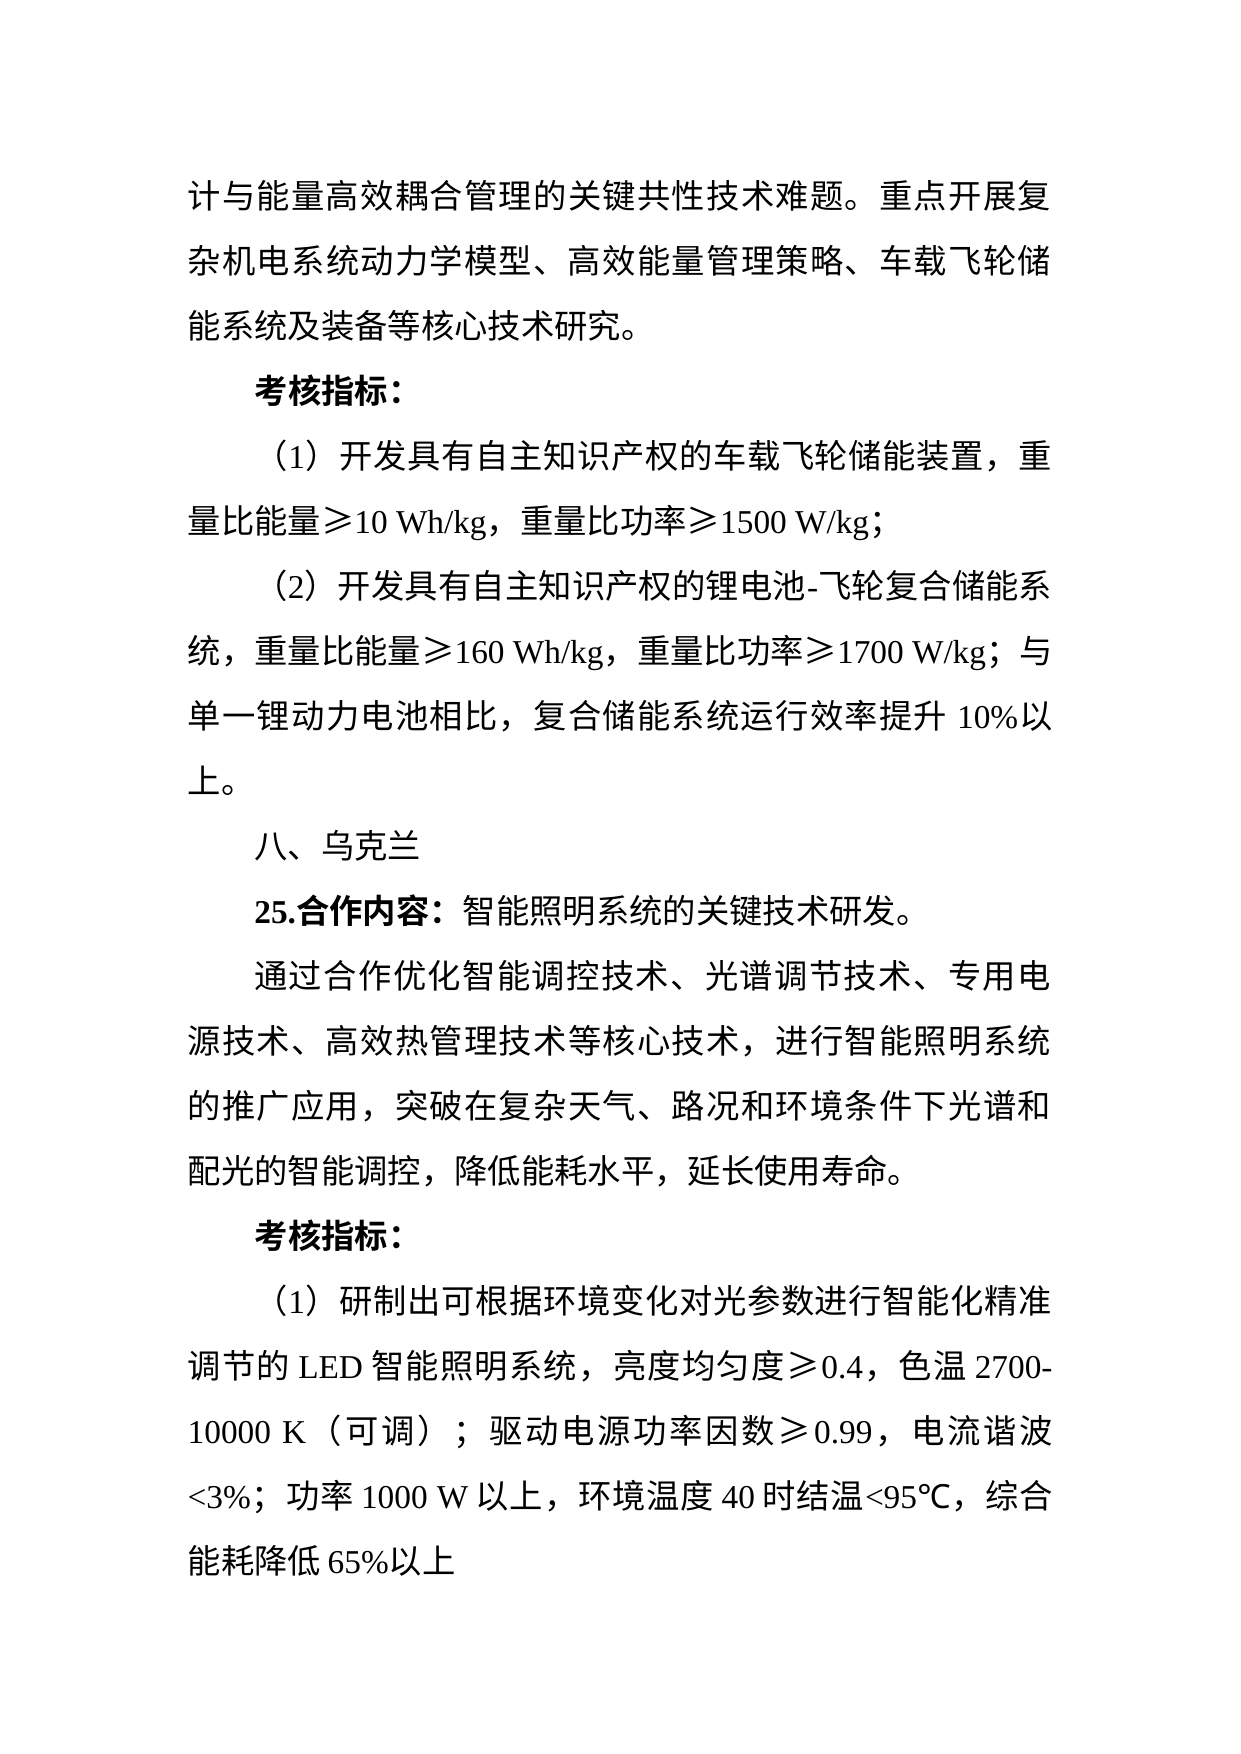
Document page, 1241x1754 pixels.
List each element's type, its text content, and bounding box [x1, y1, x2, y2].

text 通过合作优化智能调控技术、光谱调节技术、专用电源技术、高效热管理技术等核心技术，进行智能照明系统的推广应用，突破在复杂天气、路况和环境条件下光谱和配光的智能调控，降低能耗水平，延长使用寿命。 [187, 942, 1053, 1202]
text （1）研制出可根据环境变化对光参数进行智能化精准调节的LED智能照明系统，亮度均匀度≥0.4，色温2700-10000 K（可调）；驱动电源功率因数≥0.99，电流谐波<3%；功率1000 W以上，环境温度40时结温<95℃，综合能耗降低65%以上 [187, 1267, 1053, 1592]
text （2）开发具有自主知识产权的锂电池-飞轮复合储能系统，重量比能量≥160 Wh/kg，重量比功率≥1700 W/kg；与单一锂动力电池相比，复合储能系统运行效率提升10%以上。 [187, 552, 1053, 812]
text 考核指标： [187, 357, 1053, 422]
text 八、乌克兰 [187, 812, 1053, 877]
text （1）开发具有自主知识产权的车载飞轮储能装置，重量比能量≥10 Wh/kg，重量比功率≥1500 W/kg； [187, 422, 1053, 552]
text 考核指标： [187, 1202, 1053, 1267]
text 25.合作内容：智能照明系统的关键技术研发。 [187, 877, 1053, 942]
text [187, 162, 1053, 357]
